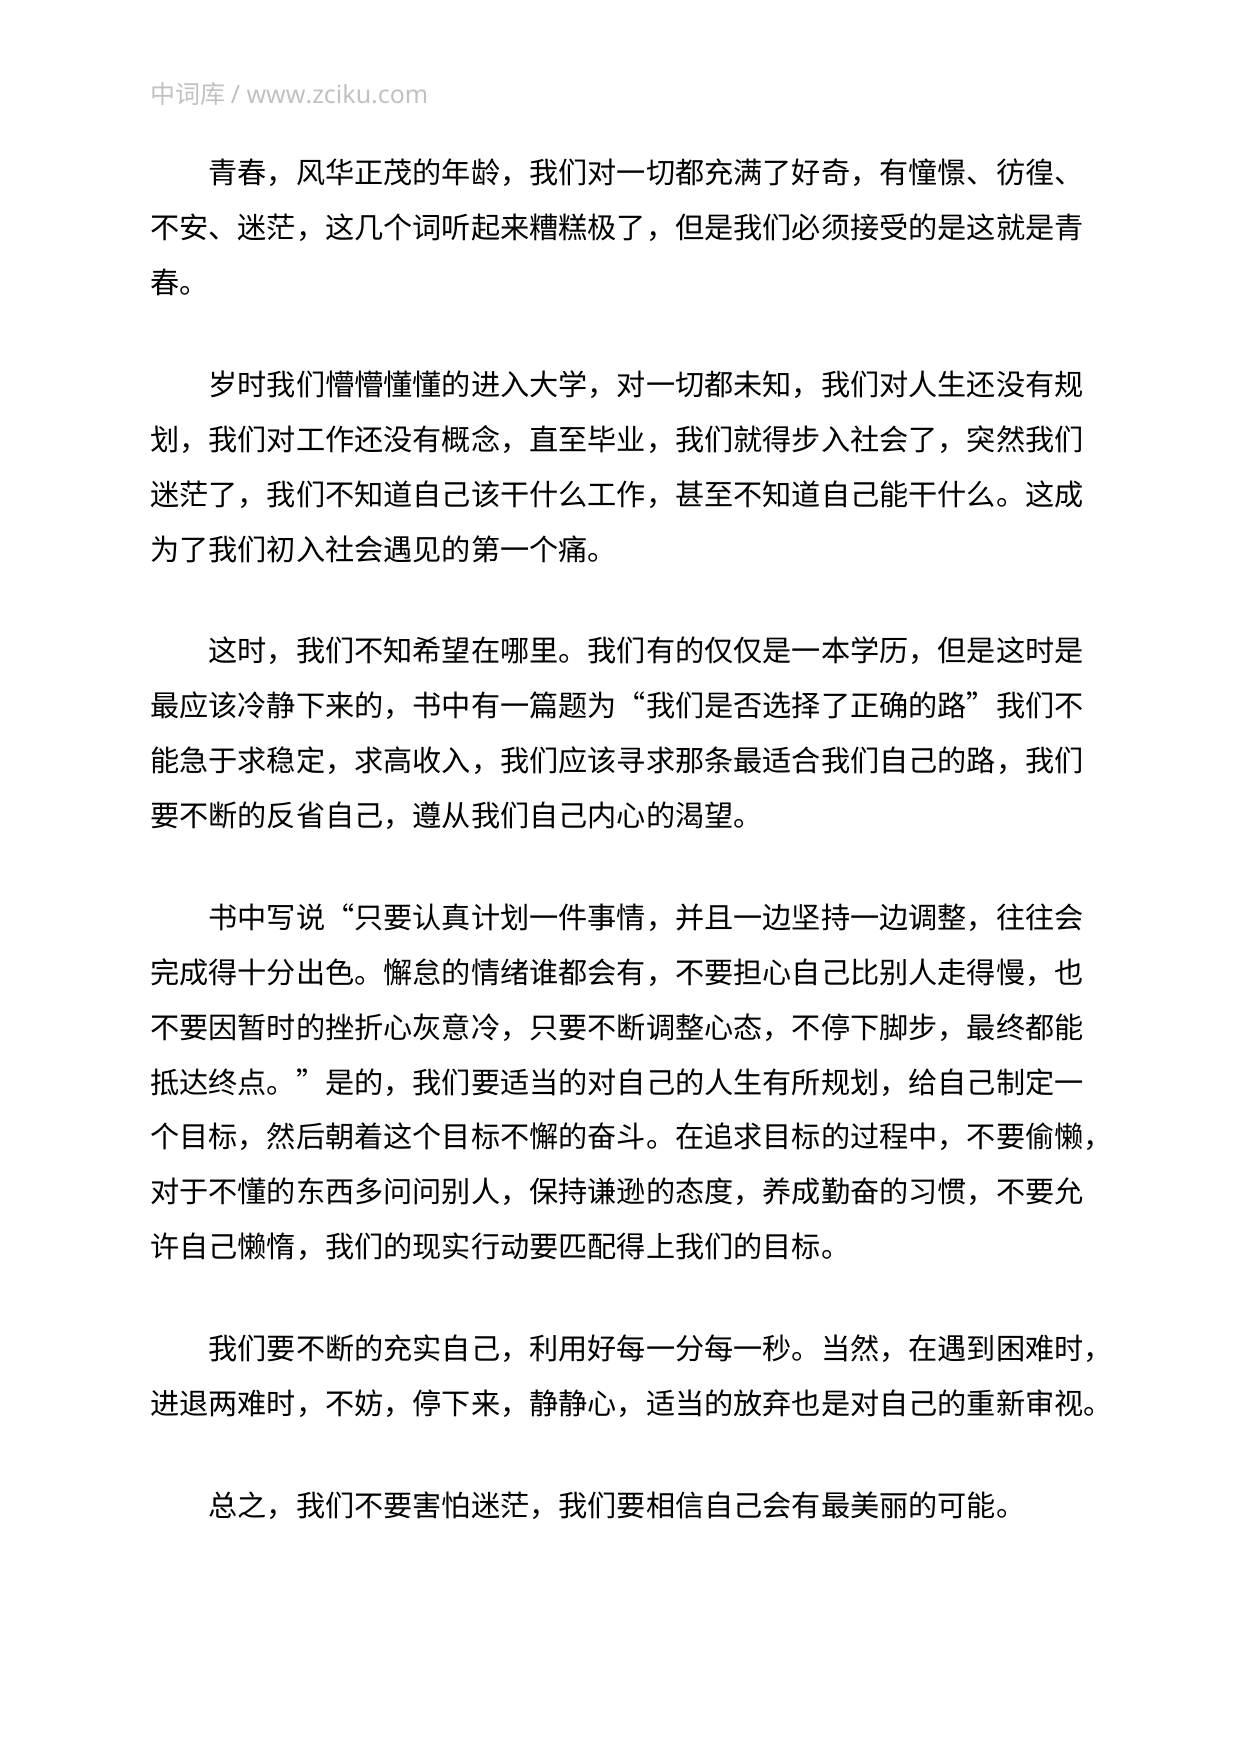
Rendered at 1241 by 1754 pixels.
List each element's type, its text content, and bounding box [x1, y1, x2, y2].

text 书中写说“只要认真计划一件事情，并且一边坚持一边调整，往往会完成得十分出色。懈怠的情绪谁都会有，不要担心自己比别人走得慢，也不要因暂时的挫折心灰意冷，只要不断调整心态，不停下脚步，最终都能抵达终点。”是的，我们要适当的对自己的人生有所规划，给自己制定一个目标，然后朝着这个目标不懈的奋斗。在追求目标的过程中，不要偷懒，对于不懂的东西多问问别人，保持谦逊的态度，养成勤奋的习惯，不要允许自己懒惰，我们的现实行动要匹配得上我们的目标。 [150, 894, 1090, 1266]
text 这时，我们不知希望在哪里。我们有的仅仅是一本学历，但是这时是最应该冷静下来的，书中有一篇题为“我们是否选择了正确的路”我们不能急于求稳定，求高收入，我们应该寻求那条最适合我们自己的路，我们要不断的反省自己，遵从我们自己内心的渴望。 [150, 628, 1090, 835]
text 岁时我们懵懵懂懂的进入大学，对一切都未知，我们对人生还没有规划，我们对工作还没有概念，直至毕业，我们就得步入社会了，突然我们迷茫了，我们不知道自己该干什么工作，甚至不知道自己能干什么。这成为了我们初入社会遇见的第一个痛。 [150, 362, 1090, 568]
text 青春，风华正茂的年龄，我们对一切都充满了好奇，有憧憬、彷徨、不安、迷茫，这几个词听起来糟糕极了，但是我们必须接受的是这就是青春。 [150, 150, 1090, 302]
text 我们要不断的充实自己，利用好每一分每一秒。当然，在遇到困难时，进退两难时，不妨，停下来，静静心，适当的放弃也是对自己的重新审视。 [150, 1326, 1090, 1423]
text 总之，我们不要害怕迷茫，我们要相信自己会有最美丽的可能。 [150, 1482, 1090, 1524]
